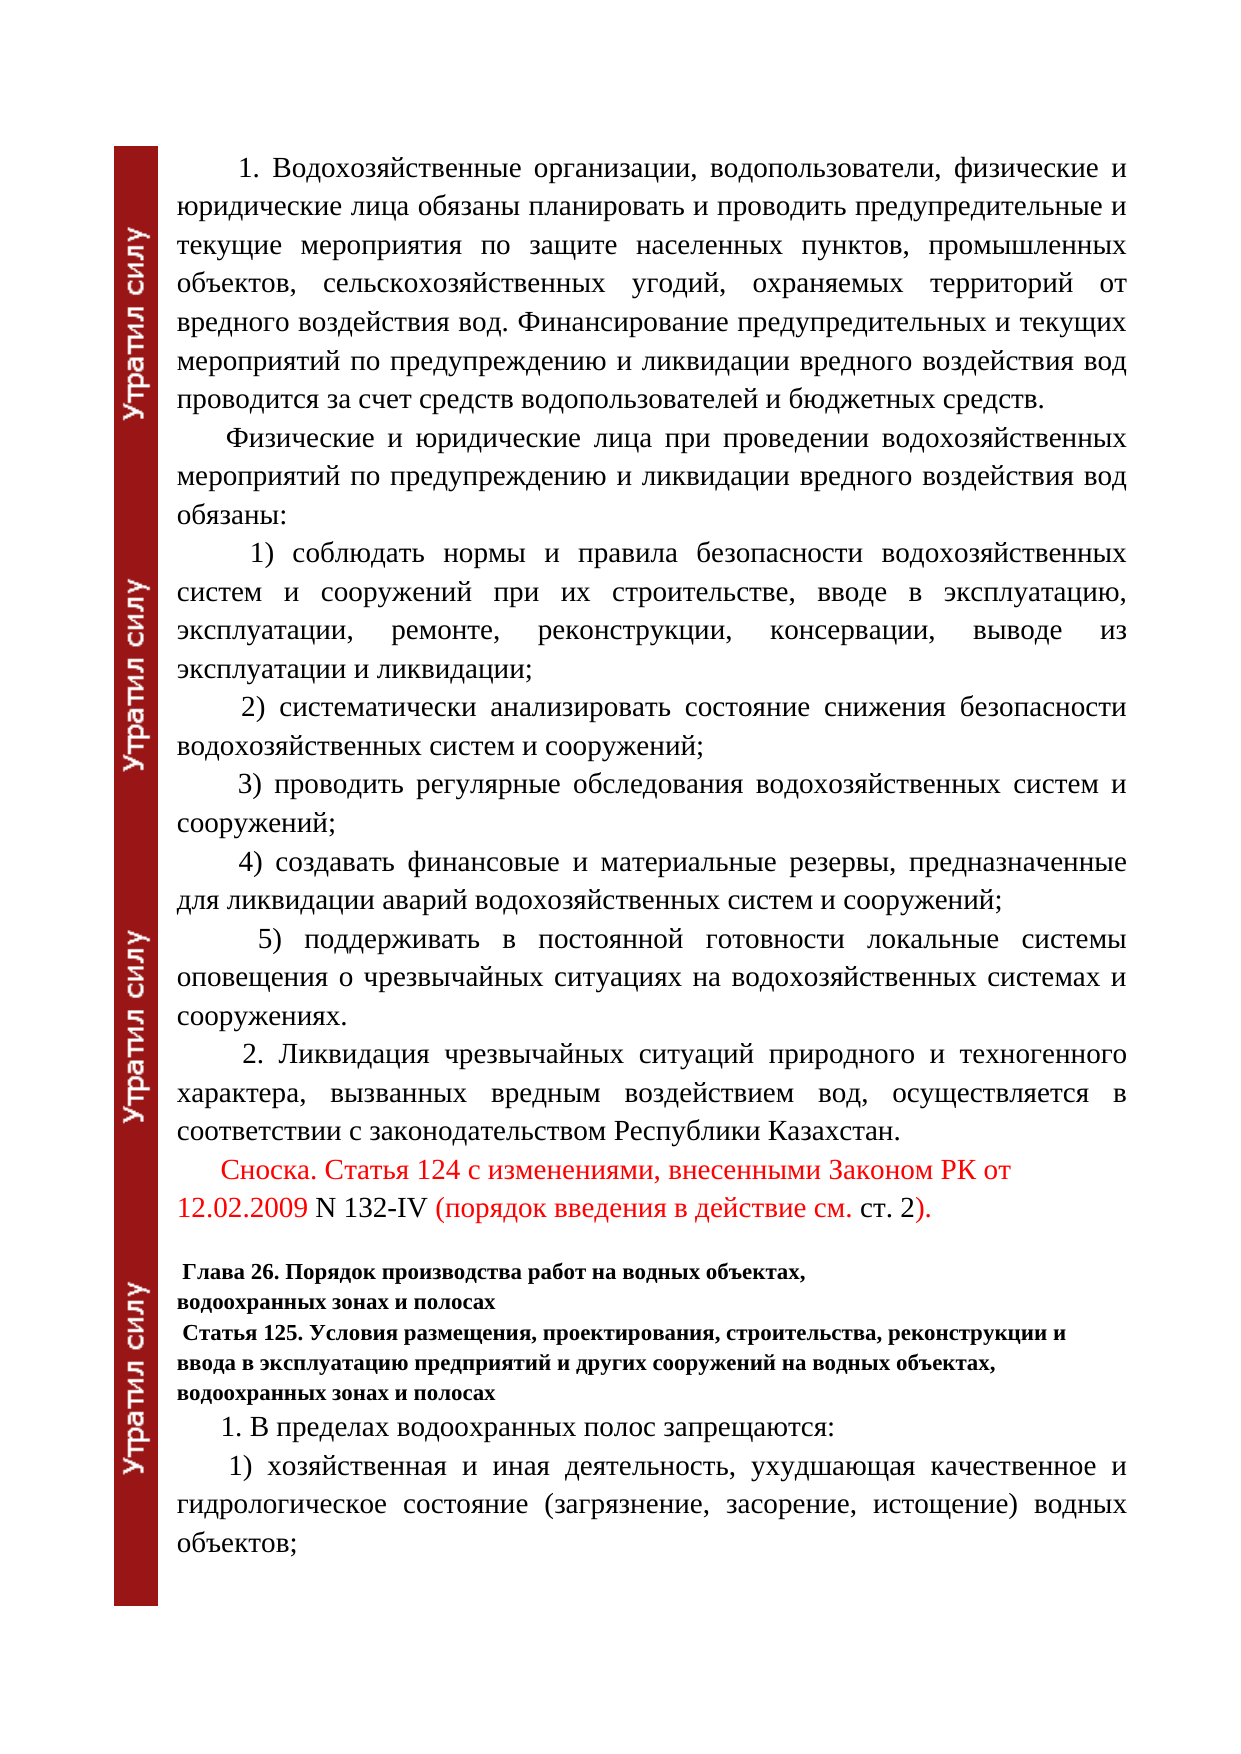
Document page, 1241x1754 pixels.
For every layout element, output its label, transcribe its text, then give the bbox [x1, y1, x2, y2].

picture [114, 762, 158, 767]
text 1. Водохозяйственные организации, водопользователи, физические и юридические лица обязаны планировать и проводить предупредительные и текущие мероприятия по защите населенных пунктов, промышленных объектов, сельскохозяйственных угодий, охраняемых территорий от вредного воздействия вод. Финансирование предупредительных и текущих мероприятий по предупреждению и ликвидации вредного воздействия вод проводится за счет средств водопользователей и бюджетных средств. [112, 150, 1128, 415]
picture [114, 1254, 158, 1258]
text Глава 26. Порядок производства работ на водных объектах, водоохранных зонах и полосах [112, 1258, 1128, 1315]
picture [114, 839, 158, 844]
picture [114, 1443, 158, 1448]
text 3) проводить регулярные обследования водохозяйственных систем и сооружений; [112, 767, 1128, 839]
text 2. Ликвидация чрезвычайных ситуаций природного и техногенного характера, вызванных вредным воздействием вод, осуществляется в соответствии с законодательством Республики Казахстан. [112, 1036, 1128, 1147]
picture [114, 1405, 158, 1409]
picture [114, 1147, 158, 1152]
picture [114, 916, 158, 921]
picture [114, 415, 158, 420]
picture [114, 684, 158, 689]
text 1. В пределах водоохранных полос запрещаются: [112, 1409, 1128, 1443]
text Статья 125. Условия размещения, проектирования, строительства, реконструкции и ввода в эксплуатацию предприятий и других сооружений на водных объектах, водоохранных зонах и полосах [112, 1319, 1128, 1405]
text 2) систематически анализировать состояние снижения безопасности водохозяйственных систем и сооружений; [112, 689, 1128, 762]
picture [114, 1558, 158, 1606]
text 1) соблюдать нормы и правила безопасности водохозяйственных систем и сооружений при их строительстве, вводе в эксплуатацию, эксплуатации, ремонте, реконструкции, консервации, выводе из эксплуатации и ликвидации; [112, 535, 1128, 684]
picture [114, 1315, 158, 1319]
text 4) создавать финансовые и материальные резервы, предназначенные для ликвидации аварий водохозяйственных систем и сооружений; [112, 844, 1128, 916]
picture [114, 146, 158, 150]
text Физические и юридические лица при проведении водохозяйственных мероприятий по предупреждению и ликвидации вредного воздействия вод обязаны: [112, 420, 1128, 530]
picture [114, 1031, 158, 1036]
text Сноска. Статья 124 с изменениями, внесенными Законом РК от 12.02.2009 N 132-IV (порядок введения в действие см. ст. 2). [112, 1152, 1128, 1254]
text 1) хозяйственная и иная деятельность, ухудшающая качественное и гидрологическое состояние (загрязнение, засорение, истощение) водных объектов; [112, 1448, 1128, 1558]
text 5) поддерживать в постоянной готовности локальные системы оповещения о чрезвычайных ситуациях на водохозяйственных системах и сооружениях. [112, 921, 1128, 1031]
picture [114, 530, 158, 535]
